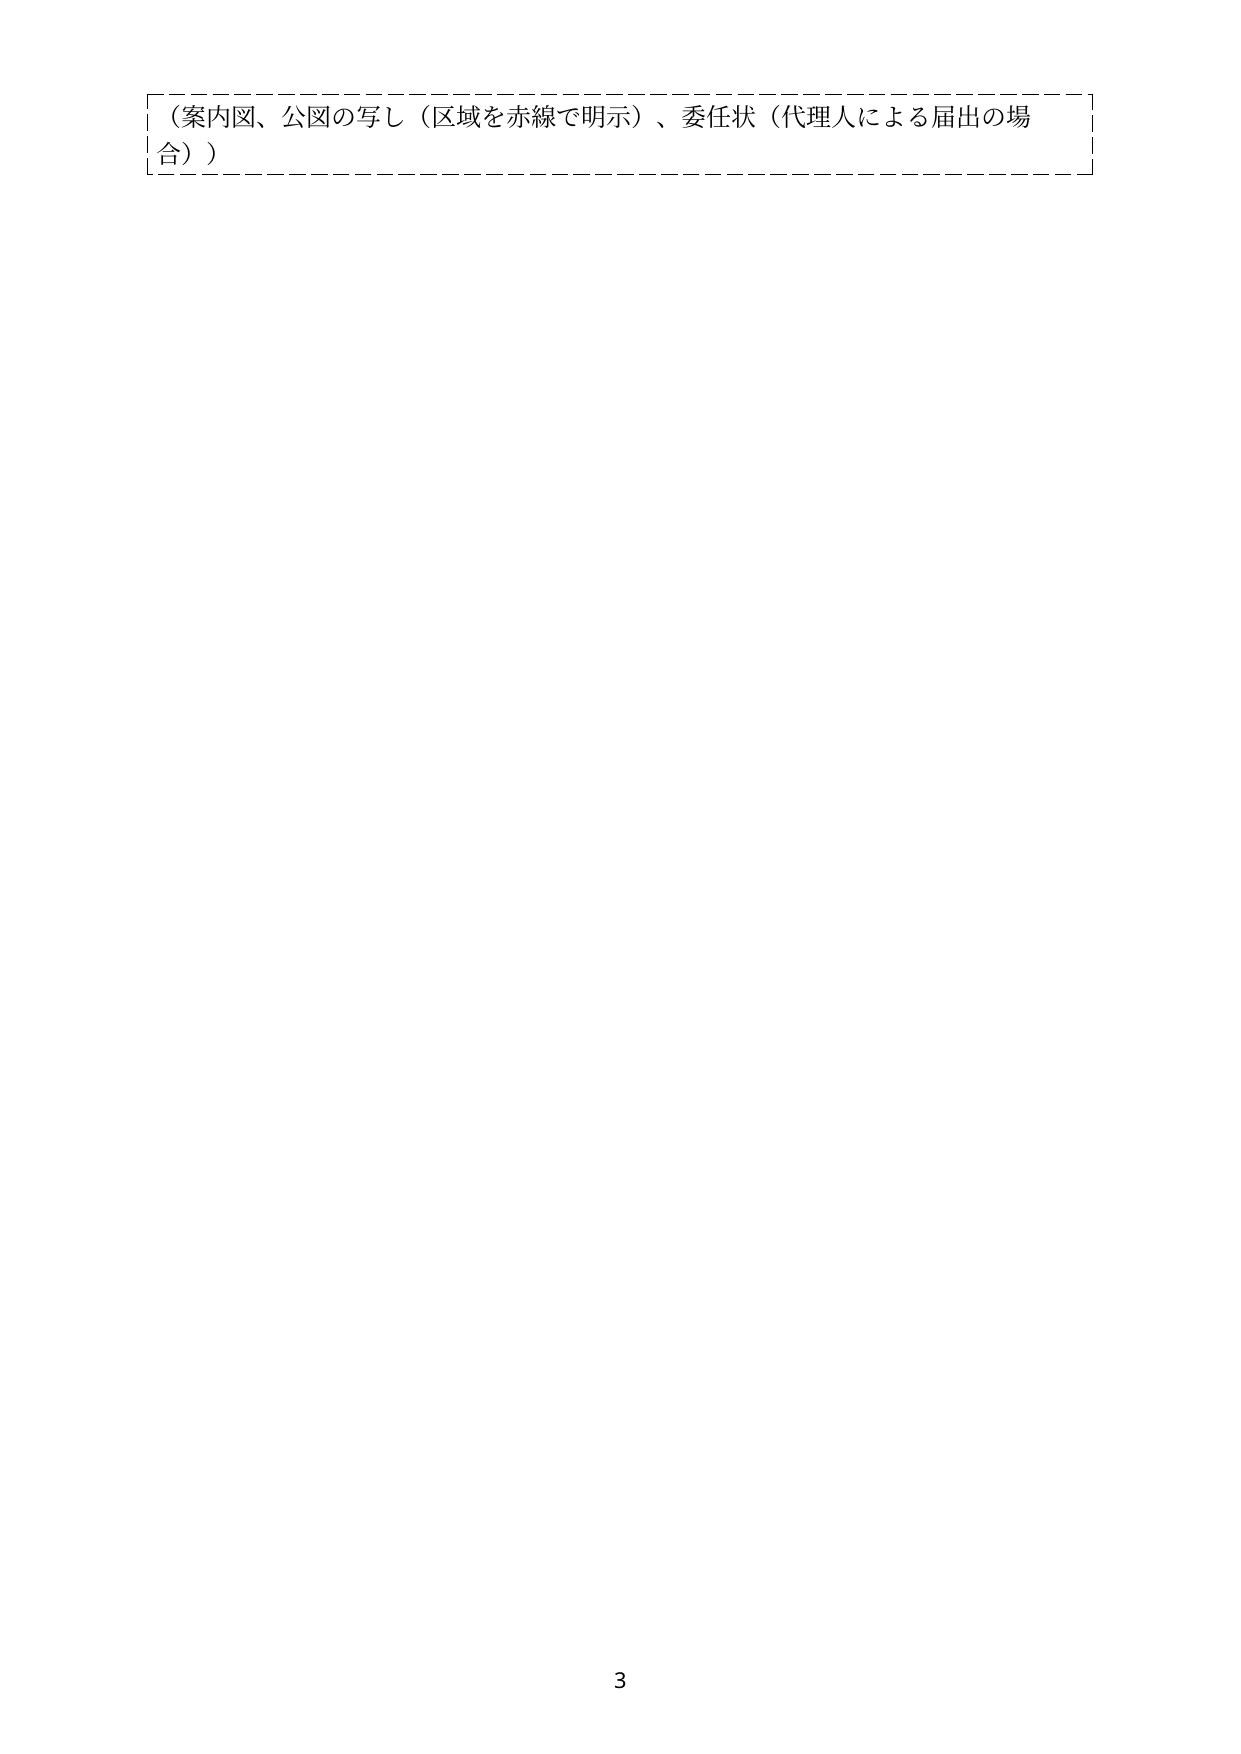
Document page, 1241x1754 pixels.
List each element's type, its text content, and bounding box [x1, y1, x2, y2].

text （案内図、公図の写し（区域を赤線で明示）、委任状（代理人による届出の場合）） [147, 93, 1093, 175]
